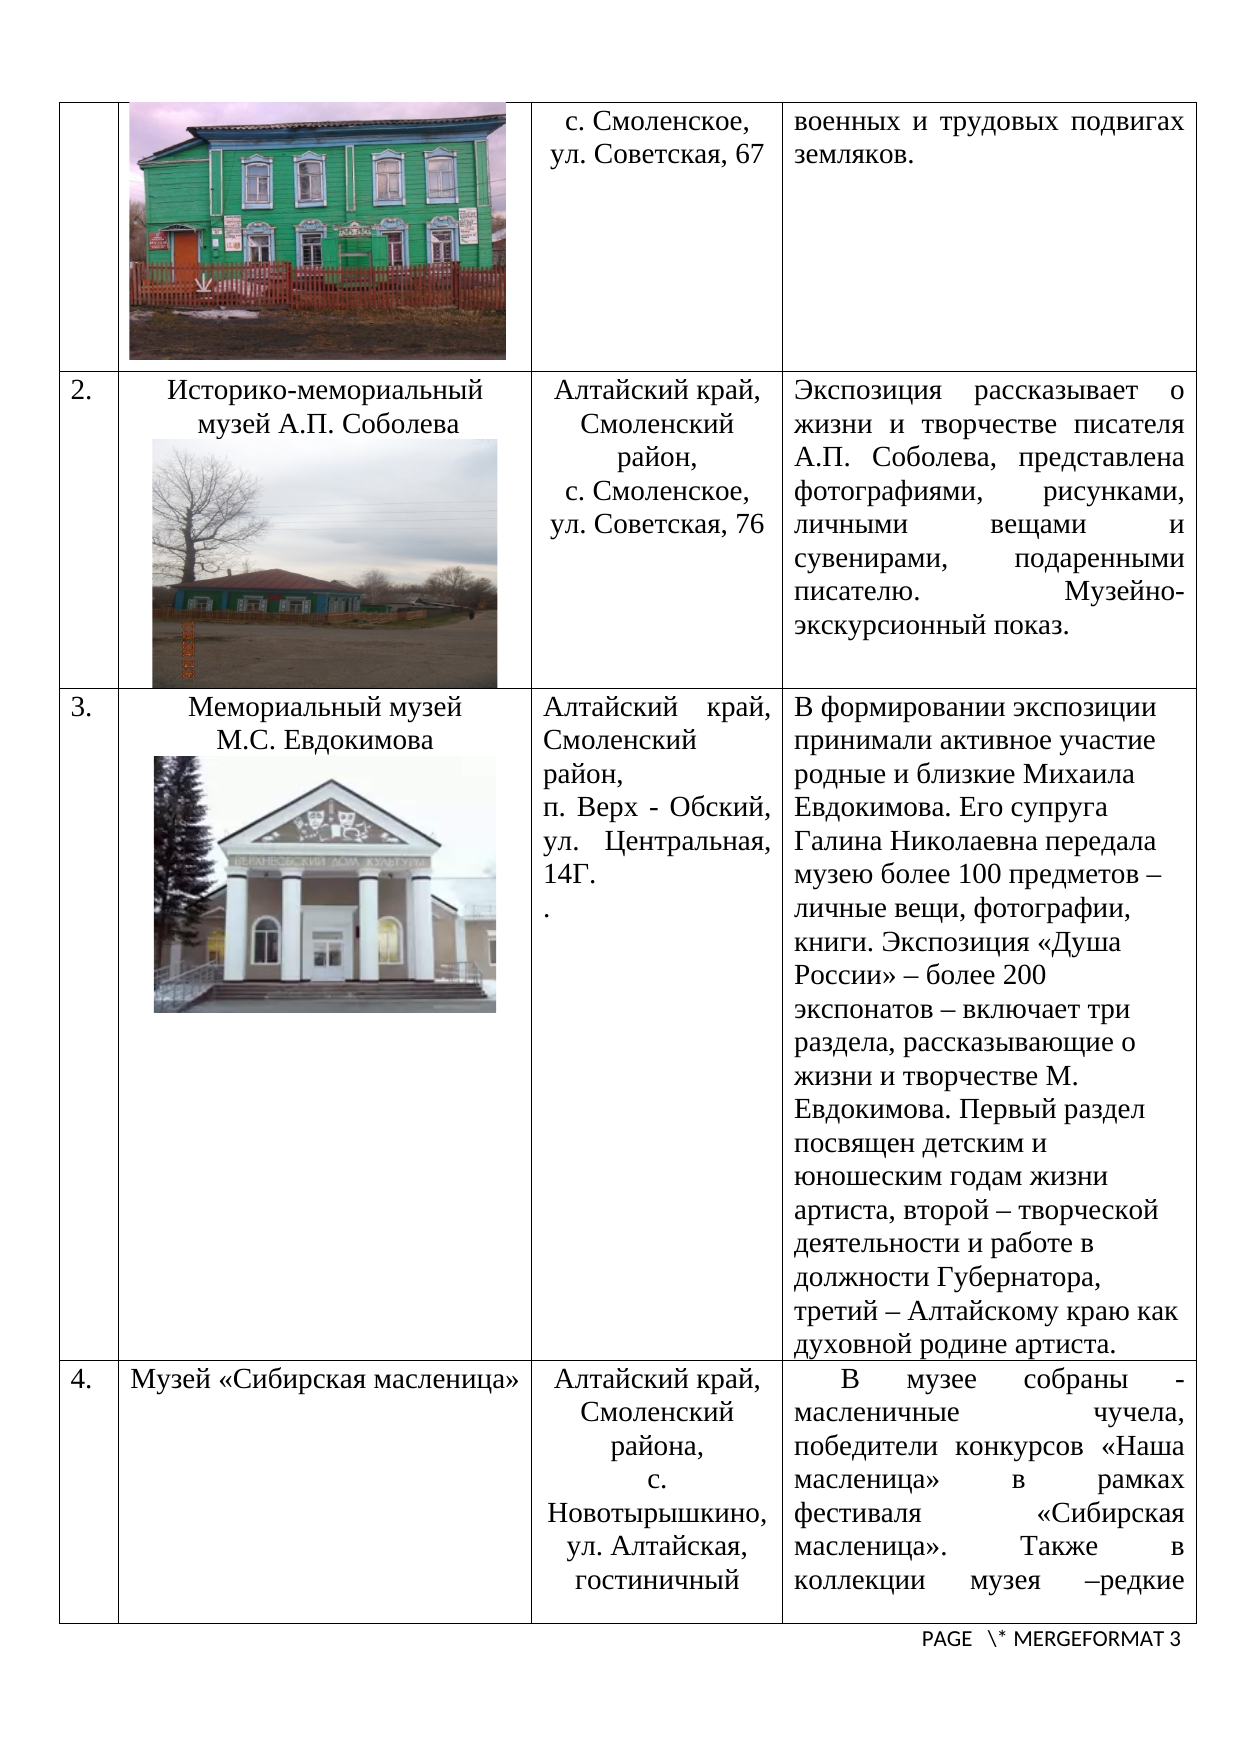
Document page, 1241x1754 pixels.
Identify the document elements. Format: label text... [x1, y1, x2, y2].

table_cell 4. [60, 1361, 118, 1623]
table_cell Историко-мемориальный музей А.П. Соболева [119, 372, 531, 688]
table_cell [783, 103, 1196, 371]
table_cell Музей «Сибирская масленица» [119, 1361, 531, 1623]
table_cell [119, 103, 531, 371]
table_cell [60, 103, 118, 371]
table_cell Мемориальный музей М.С. Евдокимова [119, 689, 531, 1360]
picture [129, 102, 506, 360]
picture [153, 756, 497, 1013]
table_cell В формировании экспозиции принимали активное участие родные и близкие Михаила Евдокимова. Его супруга Галина Николаевна передала музею более 100 предметов – личные вещи, фотографии, книги. Экспозиция «Душа России» – более 200 экспонатов – включает три раздела, рассказывающие о жизни и творчестве М. Евдокимова. Первый раздел посвящен детским и юношеским годам жизни артиста, второй – творческой деятельности и работе в должности Губернатора, третий – Алтайскому краю как духовной родине артиста. [783, 689, 1196, 1360]
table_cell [532, 103, 782, 371]
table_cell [532, 1361, 782, 1623]
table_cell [783, 1361, 1196, 1623]
table_cell Алтайский край, Смоленский район, с. Смоленское, ул. Советская, 76 [532, 372, 782, 688]
table_cell Экспозиция рассказывает о жизни и творчестве писателя А.П. Соболева, представлена фотографиями, рисунками, личными вещами и сувенирами, подаренными писателю. Музейно-экскурсионный показ. [783, 372, 1196, 688]
table_cell 3. [60, 689, 118, 1360]
table_cell [60, 372, 118, 688]
table_cell Алтайский край, Смоленский район, п. Верх - Обский, ул. Центральная, 14Г. . [532, 689, 782, 1360]
picture [152, 439, 498, 688]
